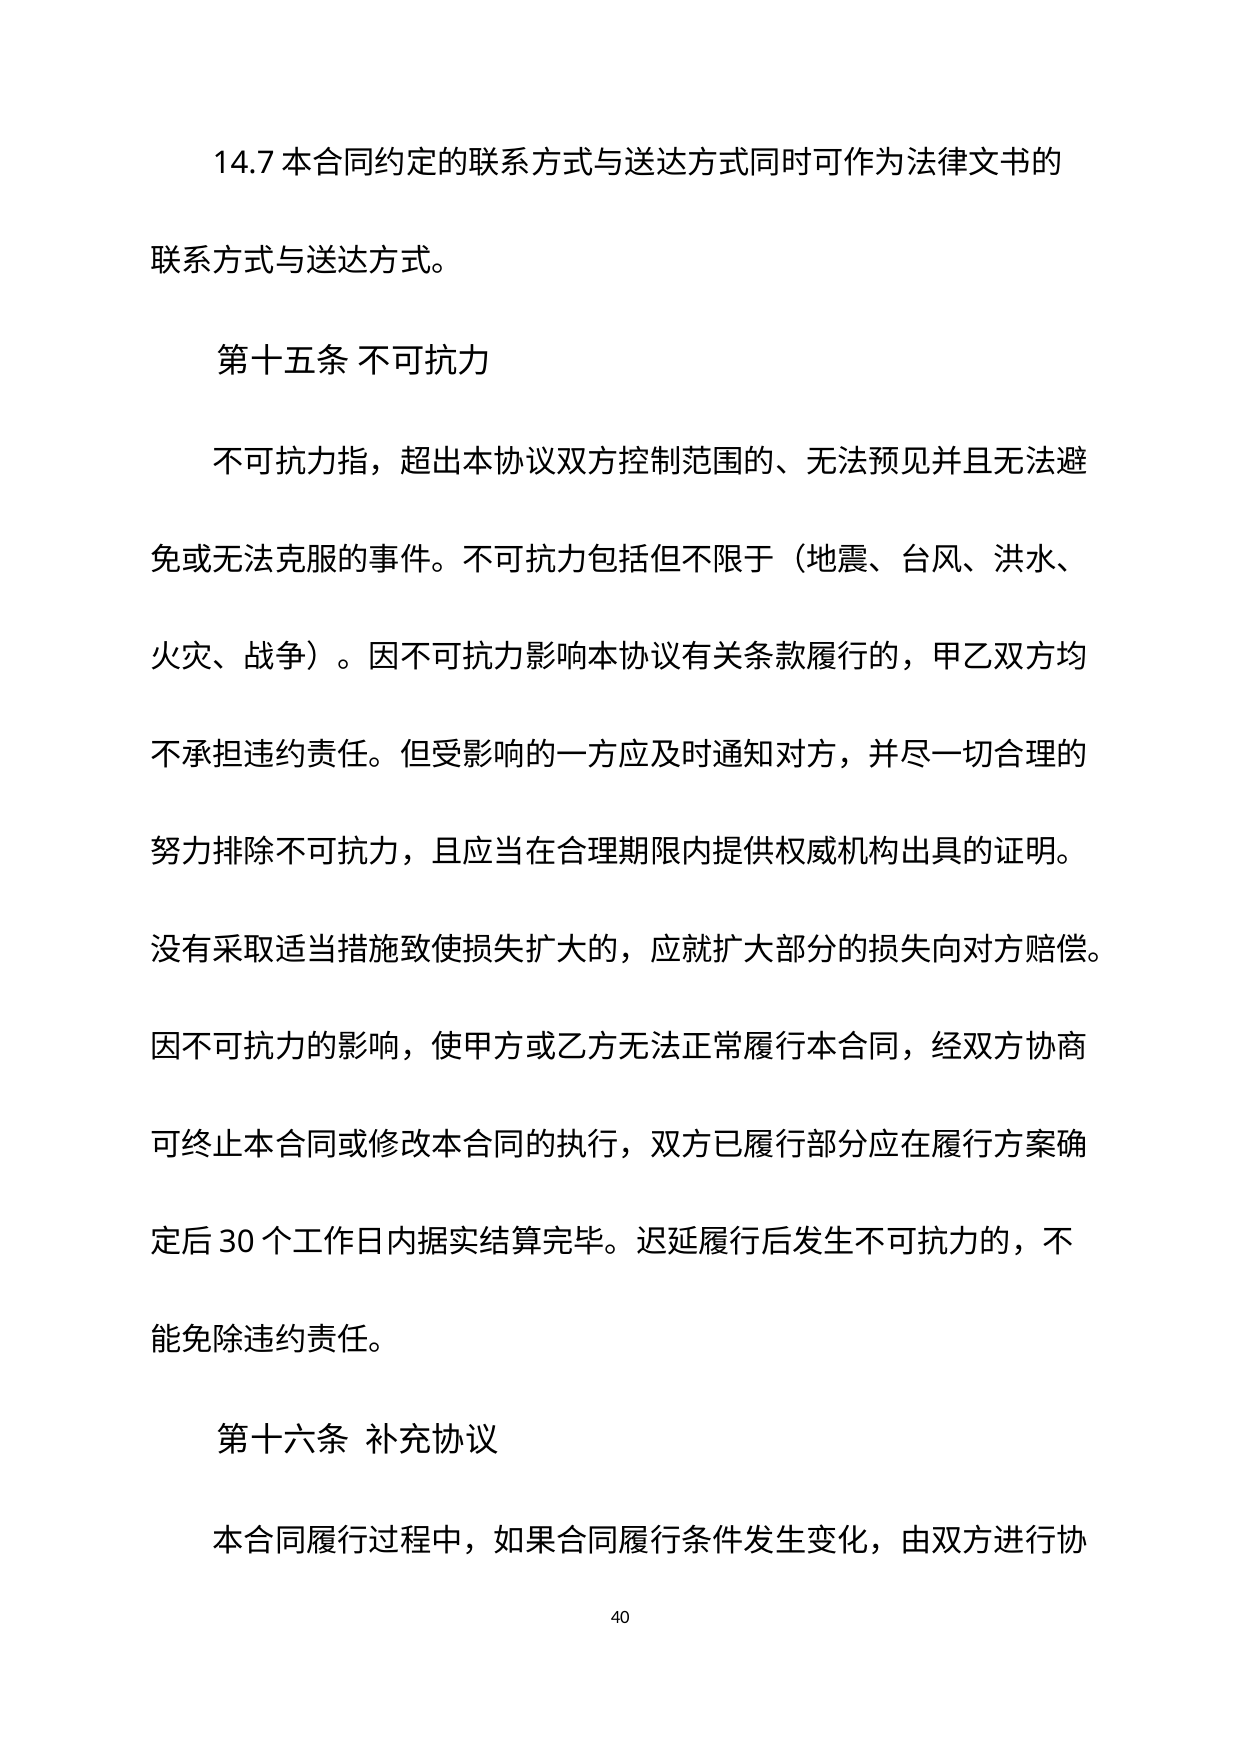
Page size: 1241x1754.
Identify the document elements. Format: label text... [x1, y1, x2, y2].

text 不可抗力指，超出本协议双方控制范围的、无法预见并且无法避免或无法克服的事件。不可抗力包括但不限于（地震、台风、洪水、火灾、战争）。因不可抗力影响本协议有关条款履行的，甲乙双方均不承担违约责任。但受影响的一方应及时通知对方，并尽一切合理的努力排除不可抗力，且应当在合理期限内提供权威机构出具的证明。没有采取适当措施致使损失扩大的，应就扩大部分的损失向对方赔偿。因不可抗力的影响，使甲方或乙方无法正常履行本合同，经双方协商可终止本合同或修改本合同的执行，双方已履行部分应在履行方案确定后30个工作日内据实结算完毕。迟延履行后发生不可抗力的，不能免除违约责任。 [150, 427, 1090, 1369]
text 14.7本合同约定的联系方式与送达方式同时可作为法律文书的联系方式与送达方式。 [150, 127, 1090, 290]
subtitle 第十五条 不可抗力 [150, 325, 1090, 390]
subtitle 第十六条 补充协议 [150, 1404, 1090, 1469]
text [150, 1506, 1090, 1571]
